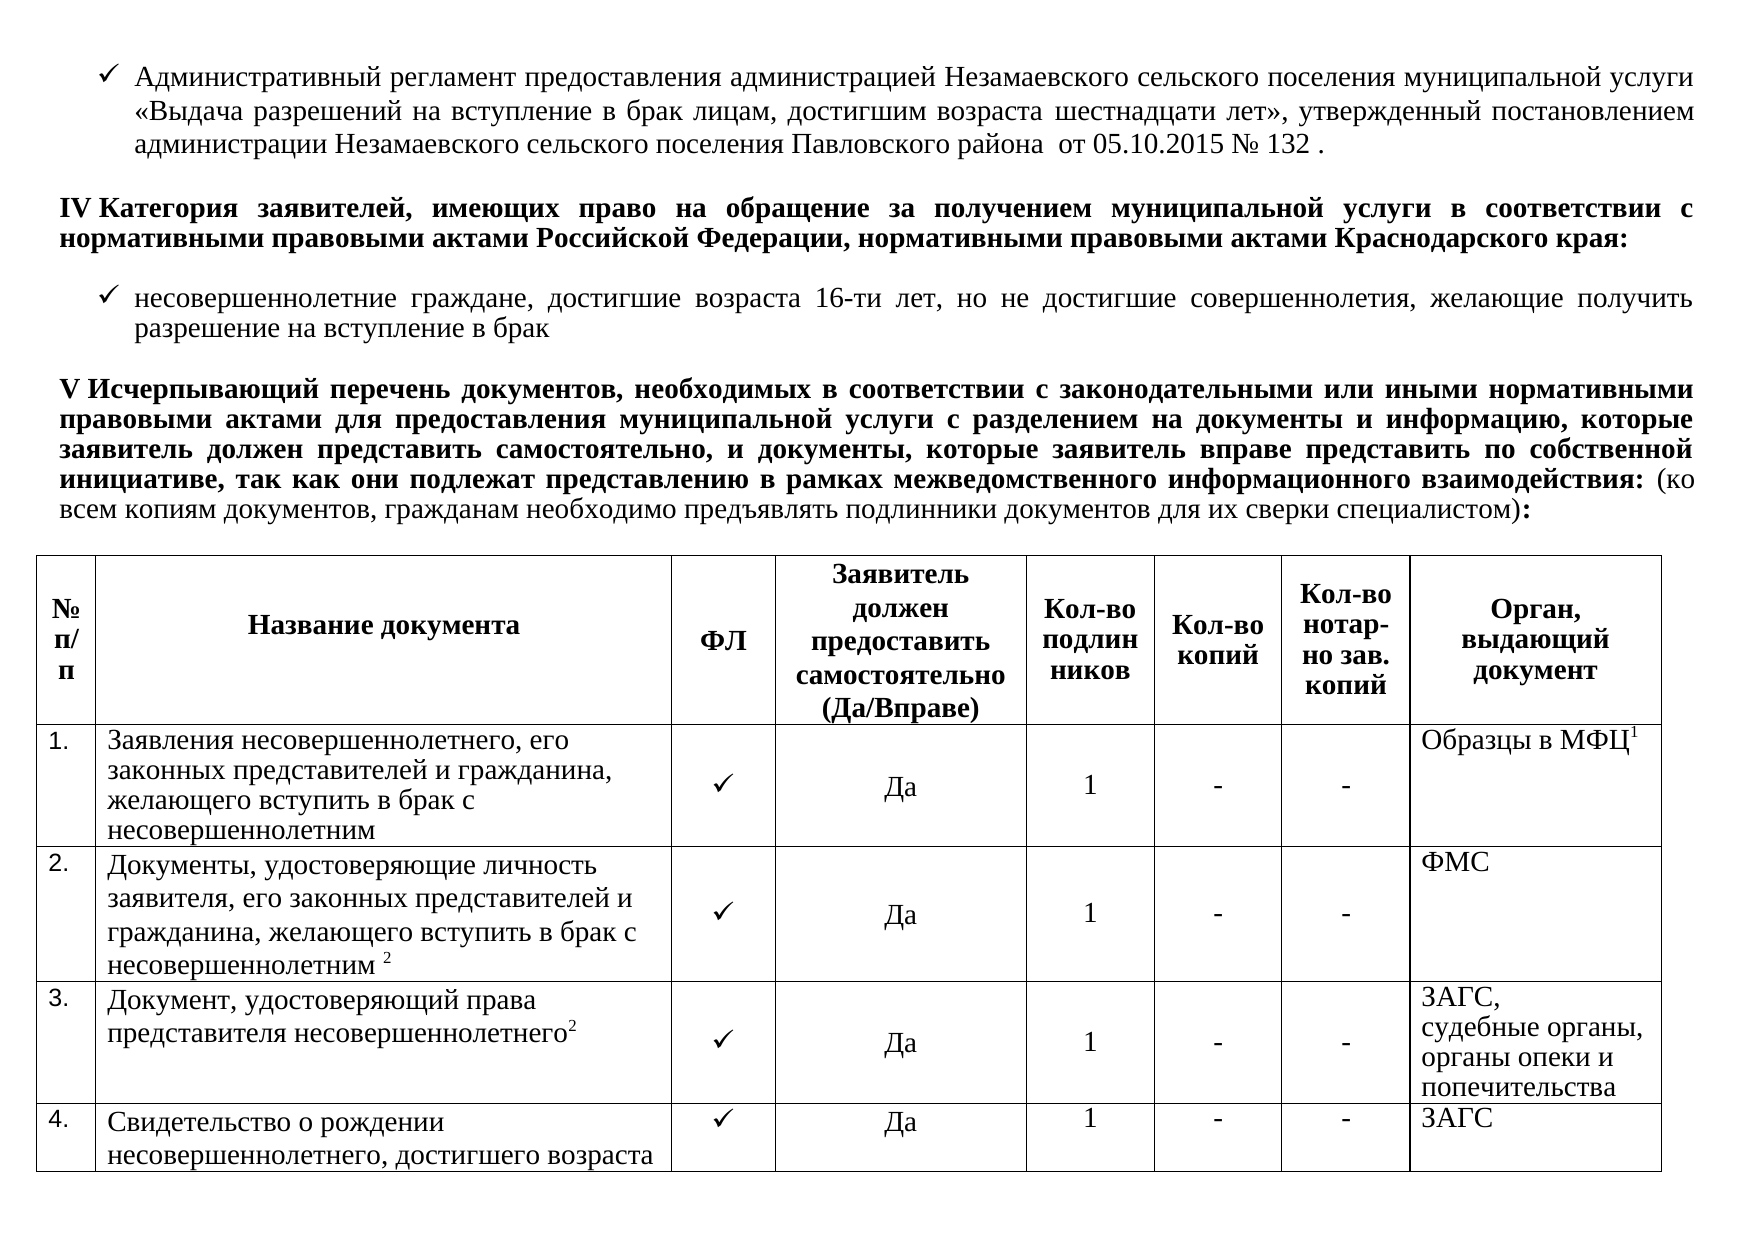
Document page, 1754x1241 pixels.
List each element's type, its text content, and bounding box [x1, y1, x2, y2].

table_cell ЗАГС, судебные органы, органы опеки и попечительства [1411, 982, 1661, 1103]
table_cell [37, 982, 95, 1103]
table_cell Документы, удостоверяющие личность заявителя, его законных представителей и гражданина, желающего вступить в брак с несовершеннолетним 2 [96, 847, 671, 981]
table_cell - [1282, 725, 1409, 846]
table_cell Образцы в МФЦ1 [1411, 725, 1661, 846]
table_cell - [1155, 847, 1281, 981]
table_cell [37, 1104, 95, 1171]
table_header № п/п [37, 556, 95, 724]
table_cell [672, 982, 775, 1103]
table_cell ЗАГС [1411, 1104, 1661, 1171]
table_cell 1 [1027, 982, 1154, 1103]
table_cell - [1155, 725, 1281, 846]
table_cell Заявления несовершеннолетнего, его законных представителей и гражданина, желающего вступить в брак с несовершеннолетним [96, 725, 671, 846]
text IV Категория заявителей, имеющих право на обращение за получением муниципальной услуги в соответствии с нормативными правовыми актами Российской Федерации, нормативными правовыми актами Краснодарского края: [59, 193, 1695, 254]
text V Исчерпывающий перечень документов, необходимых в соответствии с законодательными или иными нормативными правовыми актами для предоставления муниципальной услуги с разделением на документы и информацию, которые заявитель должен представить самостоятельно, и документы, которые заявитель вправе представить по собственной инициативе, так как они подлежат представлению в рамках межведомственного информационного взаимодействия: (ко всем копиям документов, гражданам необходимо предъявлять подлинники документов для их сверки специалистом): [59, 374, 1695, 525]
table_cell 1 [1027, 725, 1154, 846]
table_cell [672, 847, 775, 981]
table_cell [37, 725, 95, 846]
table_cell 1 [1027, 1104, 1154, 1171]
table_cell Да [776, 725, 1026, 846]
table_cell - [1155, 1104, 1281, 1171]
table_cell Документ, удостоверяющий права представителя несовершеннолетнего2 [96, 982, 671, 1103]
table_cell [37, 847, 95, 981]
table_header ФЛ [672, 556, 775, 724]
table_cell - [1282, 982, 1409, 1103]
table_header Кол-во нотар-но зав. копий [1282, 556, 1409, 724]
table_cell - [1282, 1104, 1409, 1171]
table_header Заявитель должен предоставить самостоятельно (Да/Вправе) [776, 556, 1026, 724]
table_cell Да [776, 1104, 1026, 1171]
table_cell [672, 1104, 775, 1171]
table_cell 1 [1027, 847, 1154, 981]
table_header Название документа [96, 556, 671, 724]
table_cell [672, 725, 775, 846]
list несовершеннолетние граждане, достигшие возраста 16-ти лет, но не достигшие совершеннолетия, желающие получить разрешение на вступление в брак [97, 284, 1695, 344]
table_cell Да [776, 847, 1026, 981]
table_header Кол-во копий [1155, 556, 1281, 724]
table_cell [96, 1104, 671, 1171]
table_cell - [1282, 847, 1409, 981]
table_header Кол-во подлинников [1027, 556, 1154, 724]
table_header Орган, выдающий документ [1411, 556, 1661, 724]
table_cell - [1155, 982, 1281, 1103]
list Административный регламент предоставления администрацией Незамаевского сельского поселения муниципальной услуги «Выдача разрешений на вступление в брак лицам, достигшим возраста шестнадцати лет», утвержденный постановлением администрации Незамаевского сельского поселения Павловского района от 05.10.2015 № 132 . [97, 59, 1695, 160]
table_cell ФМС [1411, 847, 1661, 981]
table_cell Да [776, 982, 1026, 1103]
